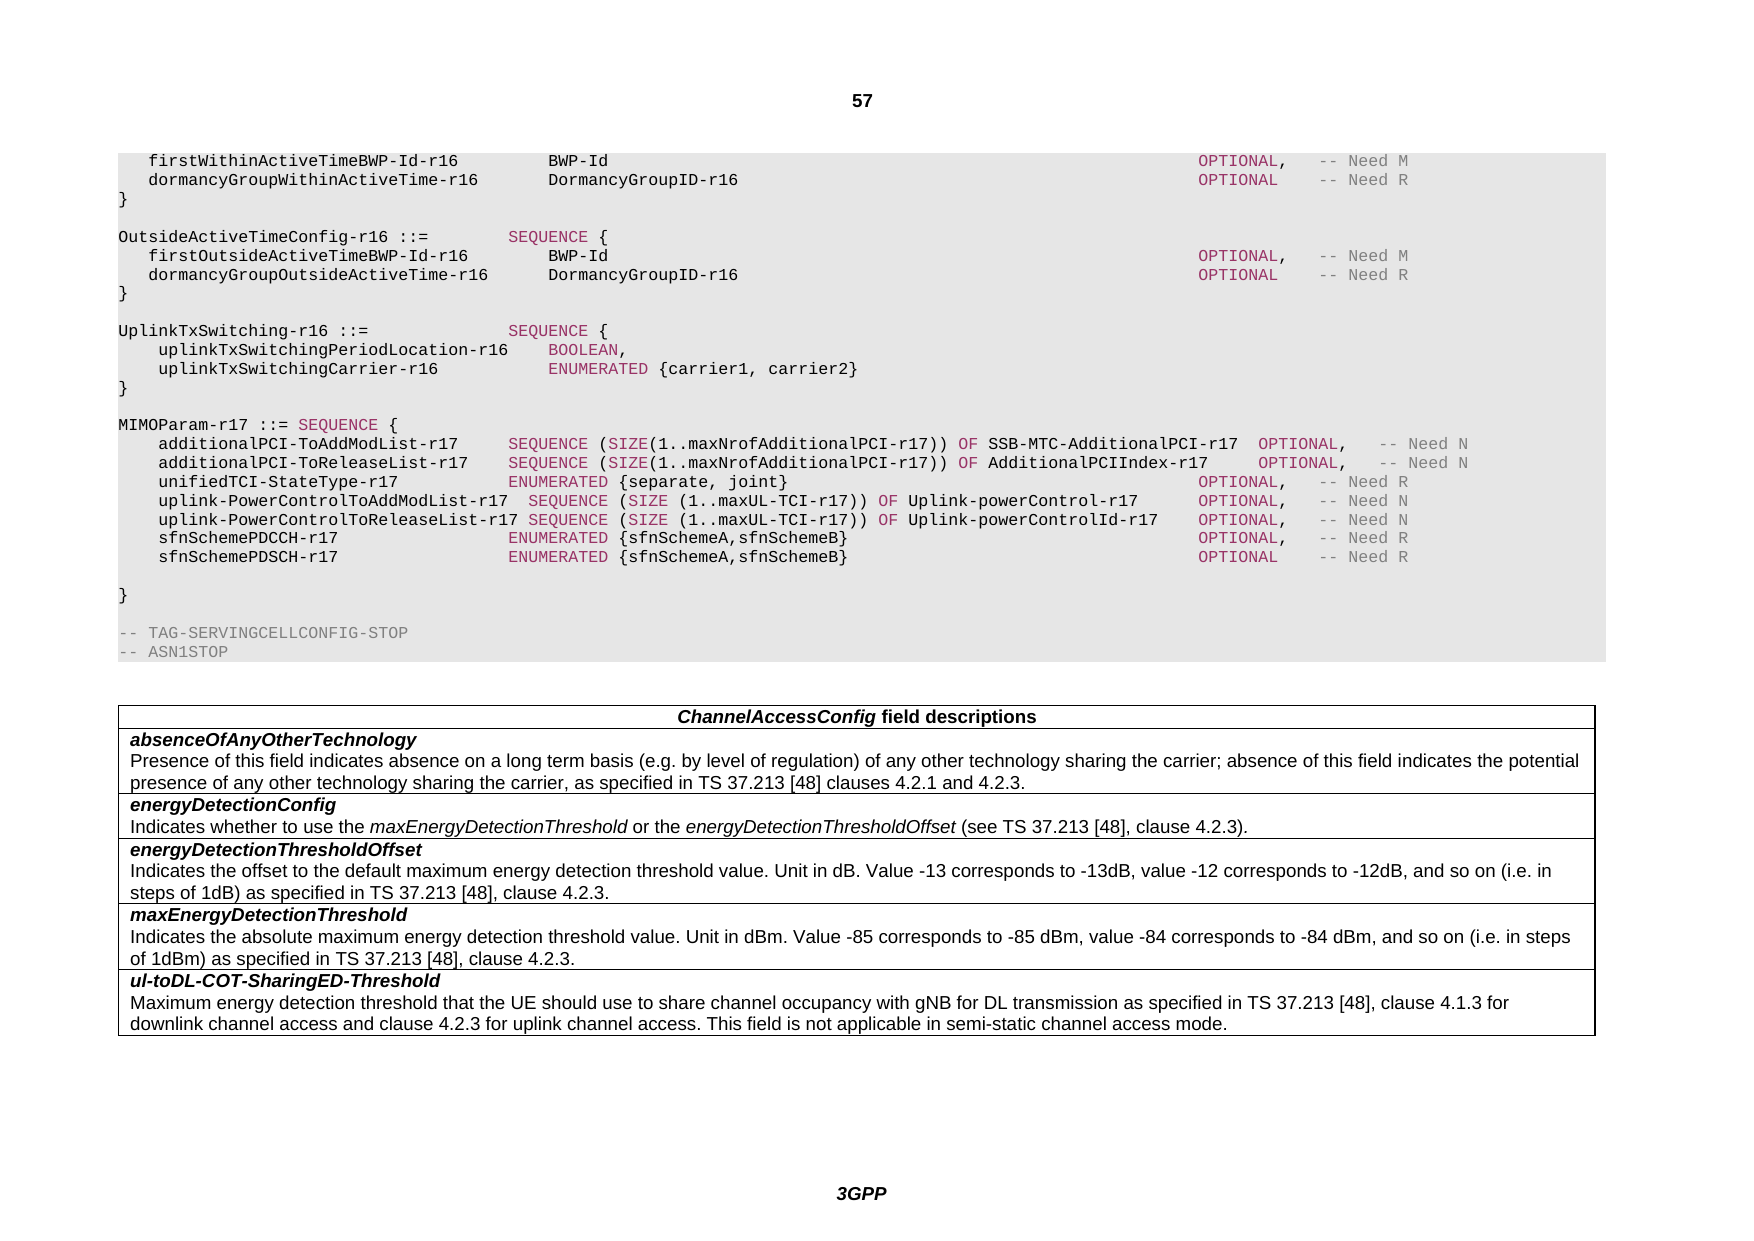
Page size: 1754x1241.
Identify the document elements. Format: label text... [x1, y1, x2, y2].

text sfnSchemePDCCH-r17 ENUMERATED {sfnSchemeA,sfnSchemeB} OPTIONAL, -- Need R [118, 530, 1606, 549]
text -- TAG-SERVINGCELLCONFIG-STOP [118, 624, 1606, 643]
table_cell maxEnergyDetectionThreshold Indicates the absolute maximum energy detection threshold value. Unit in dBm. Value -85 corresponds to -85 dBm, value -84 corresponds to -84 dBm, and so on (i.e. in steps of 1dBm) as specified in TS 37.213 [48], clause 4.2.3. [119, 904, 1594, 969]
text uplink-PowerControlToAddModList-r17 SEQUENCE (SIZE (1..maxUL-TCI-r17)) OF Uplink-powerControl-r17 OPTIONAL, -- Need N [118, 492, 1606, 511]
text MIMOParam-r17 ::= SEQUENCE { [118, 417, 1606, 436]
text firstOutsideActiveTimeBWP-Id-r16 BWP-Id OPTIONAL, -- Need M [118, 247, 1606, 266]
text } [118, 379, 1606, 398]
text sfnSchemePDSCH-r17 ENUMERATED {sfnSchemeA,sfnSchemeB} OPTIONAL -- Need R [118, 549, 1606, 568]
text firstWithinActiveTimeBWP-Id-r16 BWP-Id OPTIONAL, -- Need M [118, 153, 1606, 172]
text unifiedTCI-StateType-r17 ENUMERATED {separate, joint} OPTIONAL, -- Need R [118, 473, 1606, 492]
table_cell absenceOfAnyOtherTechnology Presence of this field indicates absence on a long term basis (e.g. by level of regulation) of any other technology sharing the carrier; absence of this field indicates the potential presence of any other technology sharing the carrier, as specified in TS 37.213 [48] clauses 4.2.1 and 4.2.3. [119, 729, 1594, 793]
table_header ChannelAccessConfig field descriptions [119, 706, 1594, 727]
table_cell ul-toDL-COT-SharingED-Threshold Maximum energy detection threshold that the UE should use to share channel occupancy with gNB for DL transmission as specified in TS 37.213 [48], clause 4.1.3 for downlink channel access and clause 4.2.3 for uplink channel access. This field is not applicable in semi-static channel access mode. [119, 970, 1594, 1034]
text dormancyGroupOutsideActiveTime-r16 DormancyGroupID-r16 OPTIONAL -- Need R [118, 266, 1606, 285]
text } [118, 587, 1606, 606]
table_cell energyDetectionThresholdOffset Indicates the offset to the default maximum energy detection threshold value. Unit in dB. Value -13 corresponds to -13dB, value -12 corresponds to -12dB, and so on (i.e. in steps of 1dB) as specified in TS 37.213 [48], clause 4.2.3. [119, 839, 1594, 903]
text } [118, 191, 1606, 209]
text -- ASN1STOP [118, 643, 1606, 662]
text UplinkTxSwitching-r16 ::= SEQUENCE { [118, 323, 1606, 342]
text uplink-PowerControlToReleaseList-r17 SEQUENCE (SIZE (1..maxUL-TCI-r17)) OF Uplink-powerControlId-r17 OPTIONAL, -- Need N [118, 511, 1606, 530]
text uplinkTxSwitchingCarrier-r16 ENUMERATED {carrier1, carrier2} [118, 360, 1606, 379]
text OutsideActiveTimeConfig-r16 ::= SEQUENCE { [118, 228, 1606, 247]
text additionalPCI-ToAddModList-r17 SEQUENCE (SIZE(1..maxNrofAdditionalPCI-r17)) OF SSB-MTC-AdditionalPCI-r17 OPTIONAL, -- Need N [118, 436, 1606, 455]
text } [118, 285, 1606, 304]
text additionalPCI-ToReleaseList-r17 SEQUENCE (SIZE(1..maxNrofAdditionalPCI-r17)) OF AdditionalPCIIndex-r17 OPTIONAL, -- Need N [118, 455, 1606, 473]
text dormancyGroupWithinActiveTime-r16 DormancyGroupID-r16 OPTIONAL -- Need R [118, 172, 1606, 191]
text uplinkTxSwitchingPeriodLocation-r16 BOOLEAN, [118, 342, 1606, 360]
table_cell energyDetectionConfig Indicates whether to use the maxEnergyDetectionThreshold or the energyDetectionThresholdOffset (see TS 37.213 [48], clause 4.2.3). [119, 794, 1594, 837]
